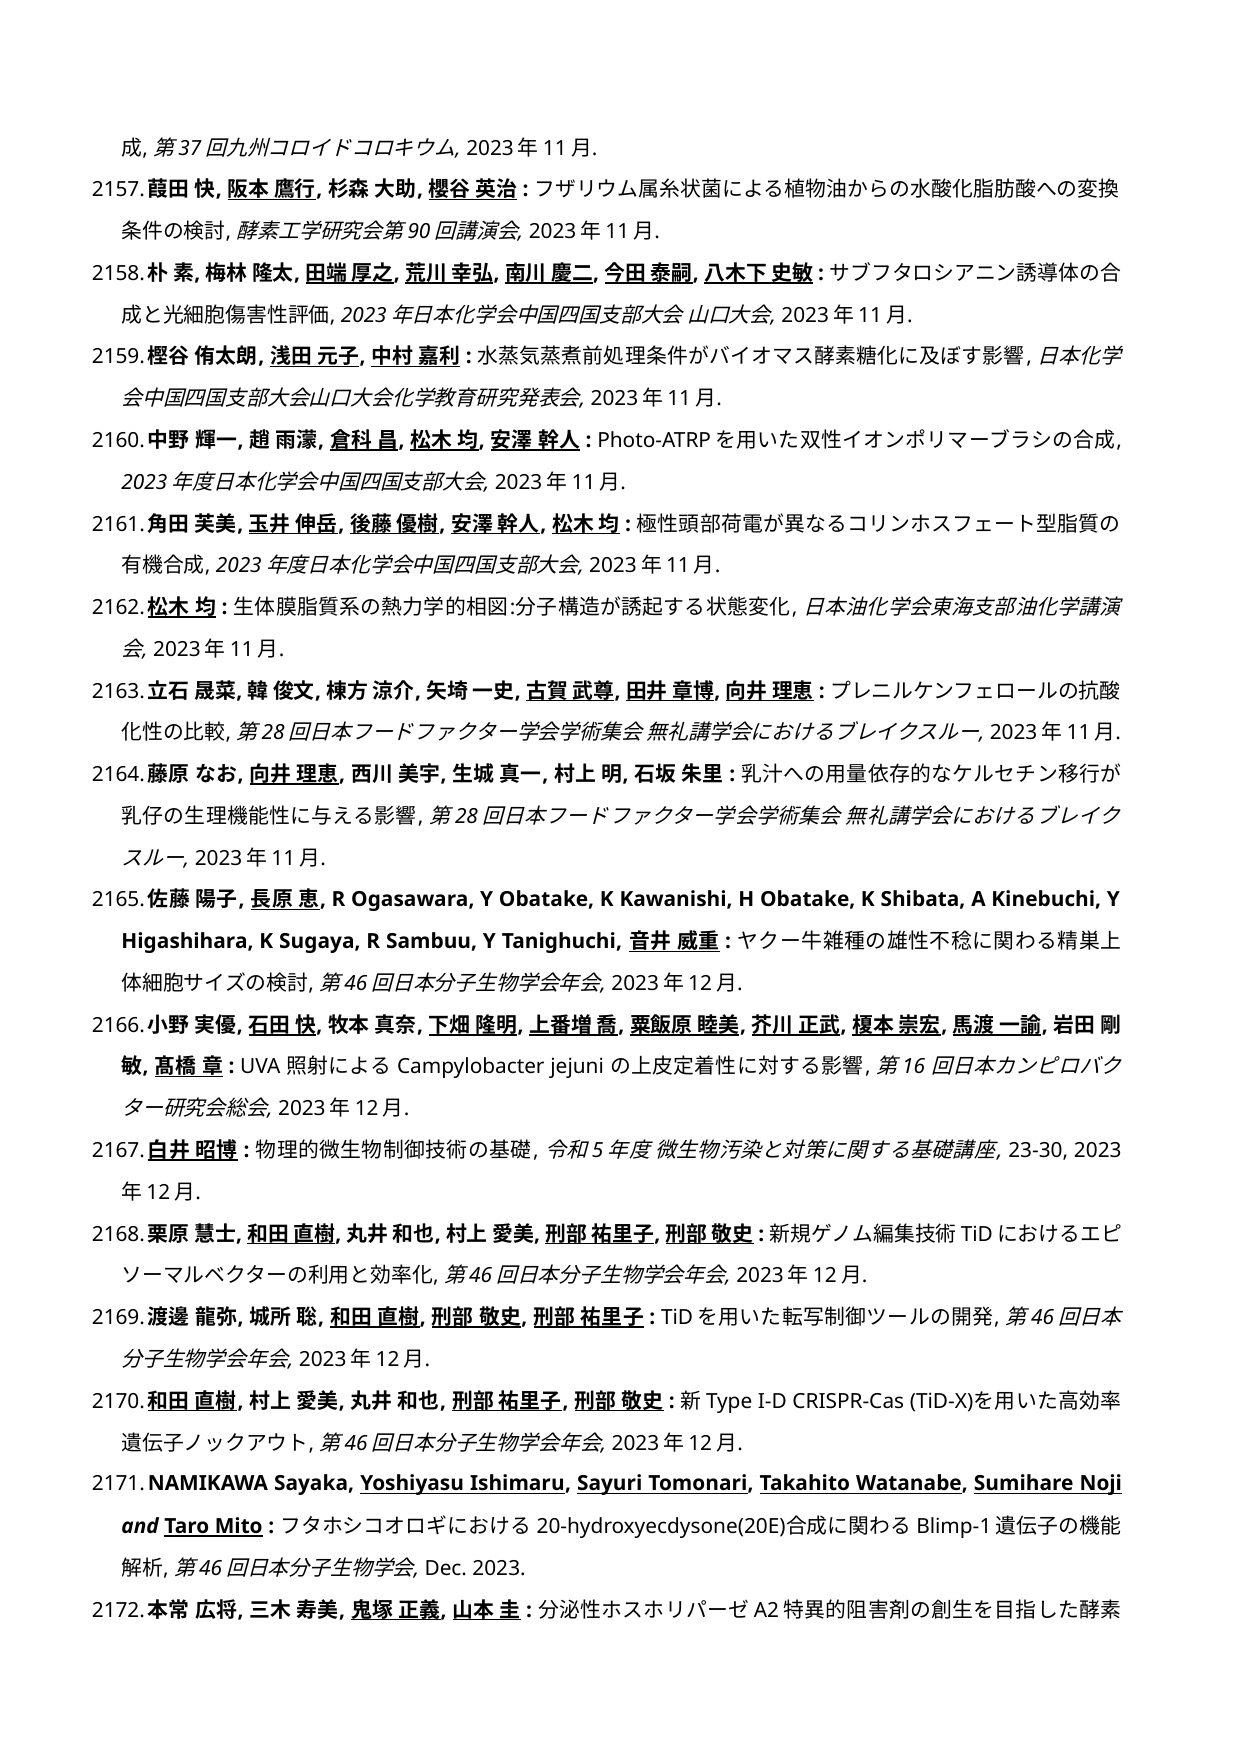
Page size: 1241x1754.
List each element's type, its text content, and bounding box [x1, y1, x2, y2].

list 樫谷 侑太朗, 浅田 元子, 中村 嘉利 : 水蒸気蒸煮前処理条件がバイオマス酵素糖化に及ぼす影響, 日本化学会中国四国支部大会山口大会化学教育研究発表会, 2023年11月. [92, 334, 1122, 417]
list 佐藤 陽子, 長原 恵, R Ogasawara, Y Obatake, K Kawanishi, H Obatake, K Shibata, A Kinebuchi, Y Higashihara, K Sugaya, R Sambuu, Y Tanighuchi, 音井 威重 : ヤクー牛雑種の雄性不稔に関わる精巣上体細胞サイズの検討, 第46回日本分子生物学会年会, 2023年12月. [92, 877, 1122, 1002]
list 松木 均 : 生体膜脂質系の熱力学的相図:分子構造が誘起する状態変化, 日本油化学会東海支部油化学講演会, 2023年11月. [92, 584, 1122, 668]
list 小野 実優, 石田 快, 牧本 真奈, 下畑 隆明, 上番増 喬, 粟飯原 睦美, 芥川 正武, 榎本 崇宏, 馬渡 一諭, 岩田 剛敏, 髙橋 章 : UVA 照射による Campylobacter jejuni の上皮定着性に対する影響, 第16 回日本カンピロバクター研究会総会, 2023年12月. [92, 1002, 1122, 1128]
list 渡邊 龍弥, 城所 聡, 和田 直樹, 刑部 敬史, 刑部 祐里子 : TiDを用いた転写制御ツールの開発, 第46回日本分子生物学会年会, 2023年12月. [92, 1295, 1122, 1378]
list 角田 芙美, 玉井 伸岳, 後藤 優樹, 安澤 幹人, 松木 均 : 極性頭部荷電が異なるコリンホスフェート型脂質の有機合成, 2023年度日本化学会中国四国支部大会, 2023年11月. [92, 501, 1122, 584]
list 藤原 なお, 向井 理恵, 西川 美宇, 生城 真一, 村上 明, 石坂 朱里 : 乳汁への用量依存的なケルセチン移行が乳仔の生理機能性に与える影響, 第28回日本フードファクター学会学術集会 無礼講学会におけるブレイクスルー, 2023年11月. [92, 752, 1122, 877]
list NAMIKAWA Sayaka, Yoshiyasu Ishimaru, Sayuri Tomonari, Takahito Watanabe, Sumihare Noji and Taro Mito : フタホシコオロギにおける20-hydroxyecdysone(20E)合成に関わるBlimp-1遺伝子の機能解析, 第46回日本分子生物学会, Dec. 2023. [92, 1462, 1122, 1587]
list 和田 直樹, 村上 愛美, 丸井 和也, 刑部 祐里子, 刑部 敬史 : 新Type I-D CRISPR-Cas (TiD-X)を用いた高効率遺伝子ノックアウト, 第46回日本分子生物学会年会, 2023年12月. [92, 1378, 1122, 1462]
list 立石 晟菜, 韓 俊文, 棟方 涼介, 矢埼 一史, 古賀 武尊, 田井 章博, 向井 理恵 : プレニルケンフェロールの抗酸化性の比較, 第28回日本フードファクター学会学術集会 無礼講学会におけるブレイクスルー, 2023年11月. [92, 668, 1122, 752]
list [92, 125, 1122, 167]
list 朴 素, 梅林 隆太, 田端 厚之, 荒川 幸弘, 南川 慶二, 今田 泰嗣, 八木下 史敏 : サブフタロシアニン誘導体の合成と光細胞傷害性評価, 2023年日本化学会中国四国支部大会 山口大会, 2023年11月. [92, 250, 1122, 334]
list 白井 昭博 : 物理的微生物制御技術の基礎, 令和5年度 微生物汚染と対策に関する基礎講座, 23-30, 2023年12月. [92, 1128, 1122, 1211]
list 栗原 慧士, 和田 直樹, 丸井 和也, 村上 愛美, 刑部 祐里子, 刑部 敬史 : 新規ゲノム編集技術TiDにおけるエピソーマルベクターの利用と効率化, 第46回日本分子生物学会年会, 2023年12月. [92, 1211, 1122, 1295]
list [92, 1587, 1122, 1629]
list 中野 輝一, 趙 雨濛, 倉科 昌, 松木 均, 安澤 幹人 : Photo-ATRPを用いた双性イオンポリマーブラシの合成, 2023年度日本化学会中国四国支部大会, 2023年11月. [92, 417, 1122, 501]
list 葭田 快, 阪本 鷹行, 杉森 大助, 櫻谷 英治 : フザリウム属糸状菌による植物油からの水酸化脂肪酸への変換条件の検討, 酵素工学研究会第90回講演会, 2023年11月. [92, 167, 1122, 250]
